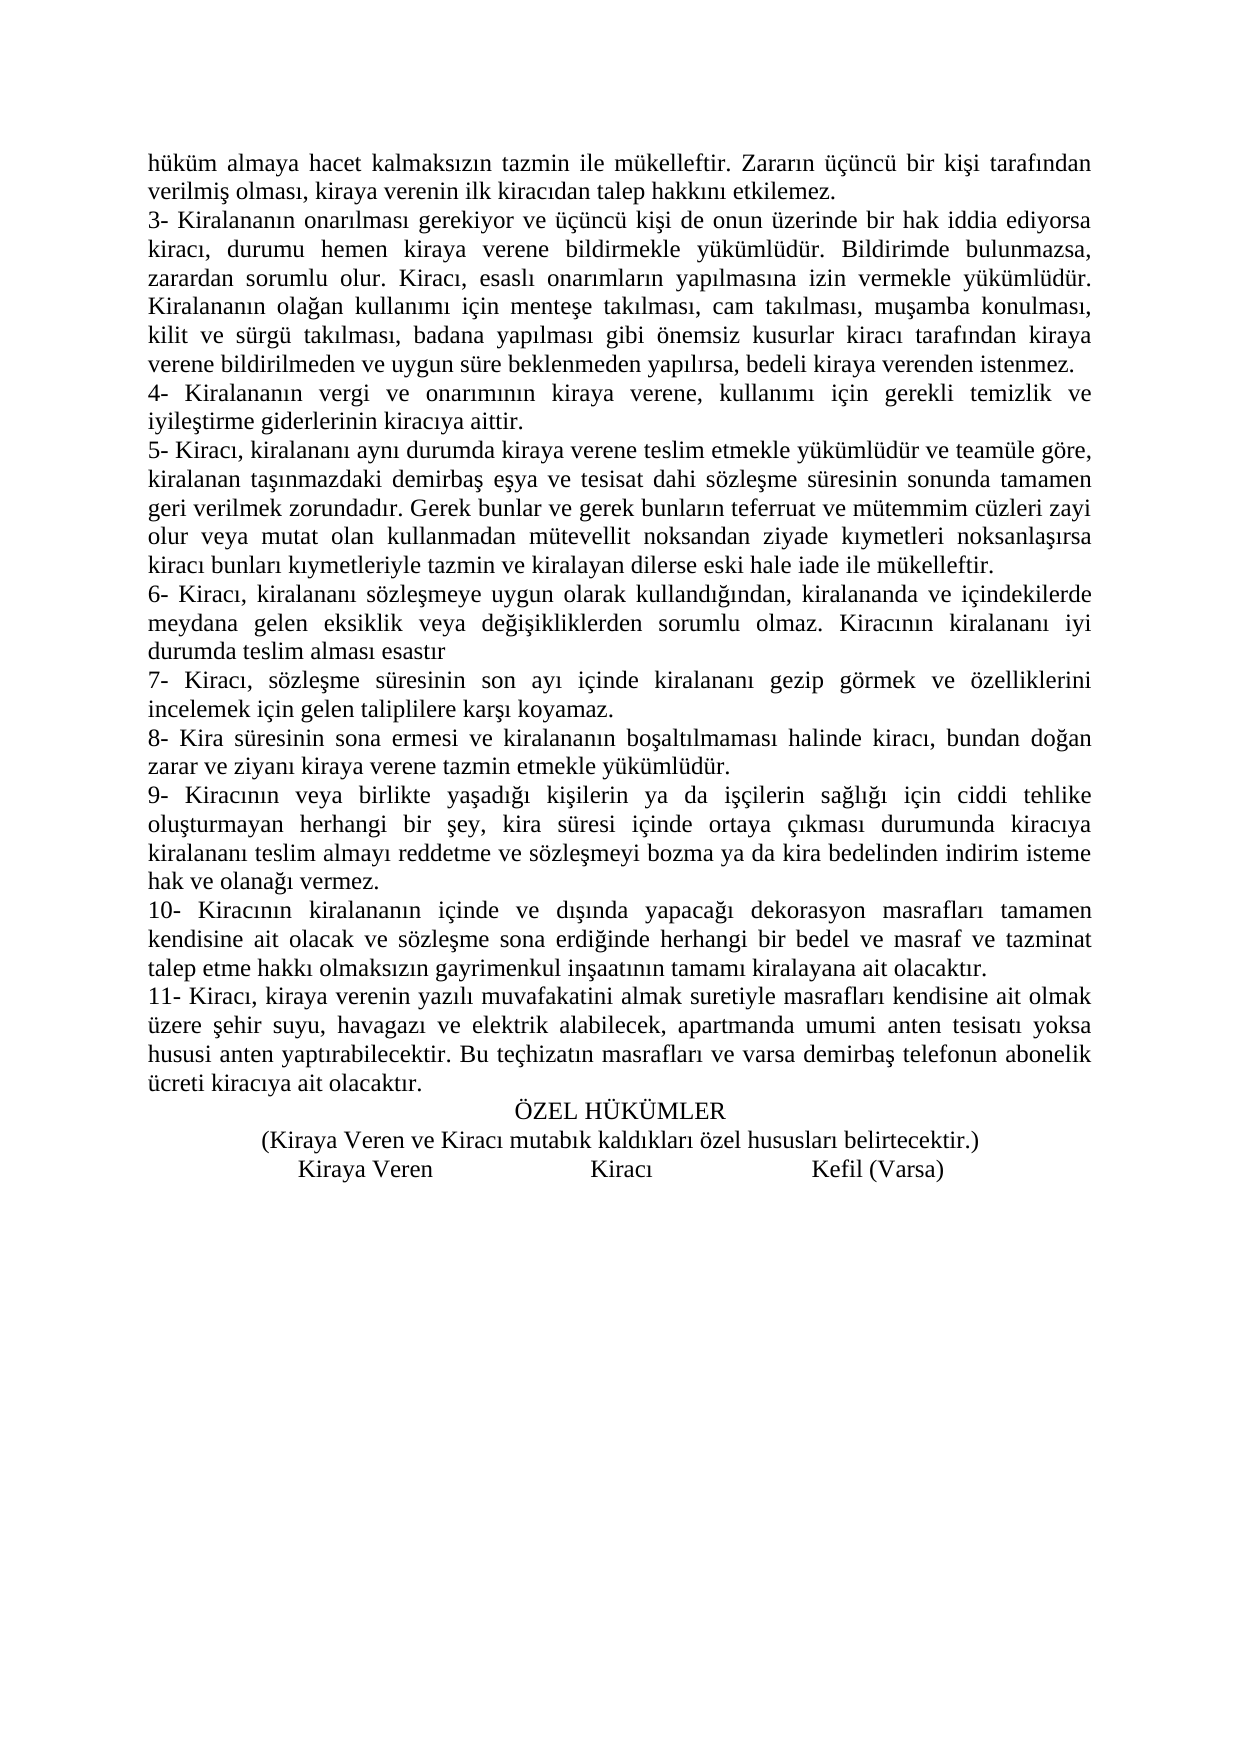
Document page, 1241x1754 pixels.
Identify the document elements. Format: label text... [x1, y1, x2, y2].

text 10- Kiracının kiralananın içinde ve dışında yapacağı dekorasyon masrafları tamamen kendisine ait olacak ve sözleşme sona erdiğinde herhangi bir bedel ve masraf ve tazminat talep etme hakkı olmaksızın gayrimenkul inşaatının tamamı kiralayana ait olacaktır. [148, 895, 1093, 981]
text 9- Kiracının veya birlikte yaşadığı kişilerin ya da işçilerin sağlığı için ciddi tehlike oluşturmayan herhangi bir şey, kira süresi içinde ortaya çıkması durumunda kiracıya kiralananı teslim almayı reddetme ve sözleşmeyi bozma ya da kira bedelinden indirim isteme hak ve olanağı vermez. [148, 780, 1093, 895]
text 4- Kiralananın vergi ve onarımının kiraya verene, kullanımı için gerekli temizlik ve iyileştirme giderlerinin kiracıya aittir. [148, 378, 1093, 435]
text 5- Kiracı, kiralananı aynı durumda kiraya verene teslim etmekle yükümlüdür ve teamüle göre, kiralanan taşınmazdaki demirbaş eşya ve tesisat dahi sözleşme süresinin sonunda tamamen geri verilmek zorundadır. Gerek bunlar ve gerek bunların teferruat ve mütemmim cüzleri zayi olur veya mutat olan kullanmadan mütevellit noksandan ziyade kıymetleri noksanlaşırsa kiracı bunları kıymetleriyle tazmin ve kiralayan dilerse eski hale iade ile mükelleftir. [148, 435, 1093, 579]
text Kiraya Veren Kiracı Kefil (Varsa) [223, 1154, 1093, 1183]
text (Kiraya Veren ve Kiracı mutabık kaldıkları özel hususları belirtecektir.) [148, 1125, 1093, 1154]
text 11- Kiracı, kiraya verenin yazılı muvafakatini almak suretiyle masrafları kendisine ait olmak üzere şehir suyu, havagazı ve elektrik alabilecek, apartmanda umumi anten tesisatı yoksa hususi anten yaptırabilecektir. Bu teçhizatın masrafları ve varsa demirbaş telefonun abonelik ücreti kiracıya ait olacaktır. [148, 981, 1093, 1096]
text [148, 148, 1093, 205]
text 3- Kiralananın onarılması gerekiyor ve üçüncü kişi de onun üzerinde bir hak iddia ediyorsa kiracı, durumu hemen kiraya verene bildirmekle yükümlüdür. Bildirimde bulunmazsa, zarardan sorumlu olur. Kiracı, esaslı onarımların yapılmasına izin vermekle yükümlüdür. Kiralananın olağan kullanımı için menteşe takılması, cam takılması, muşamba konulması, kilit ve sürgü takılması, badana yapılması gibi önemsiz kusurlar kiracı tarafından kiraya verene bildirilmeden ve uygun süre beklenmeden yapılırsa, bedeli kiraya verenden istenmez. [148, 205, 1093, 378]
text 7- Kiracı, sözleşme süresinin son ayı içinde kiralananı gezip görmek ve özelliklerini incelemek için gelen taliplilere karşı koyamaz. [148, 665, 1093, 723]
text 8- Kira süresinin sona ermesi ve kiralananın boşaltılmaması halinde kiracı, bundan doğan zarar ve ziyanı kiraya verene tazmin etmekle yükümlüdür. [148, 723, 1093, 780]
text 6- Kiracı, kiralananı sözleşmeye uygun olarak kullandığından, kiralananda ve içindekilerde meydana gelen eksiklik veya değişikliklerden sorumlu olmaz. Kiracının kiralananı iyi durumda teslim alması esastır [148, 579, 1093, 665]
text ÖZEL HÜKÜMLER [148, 1096, 1093, 1125]
